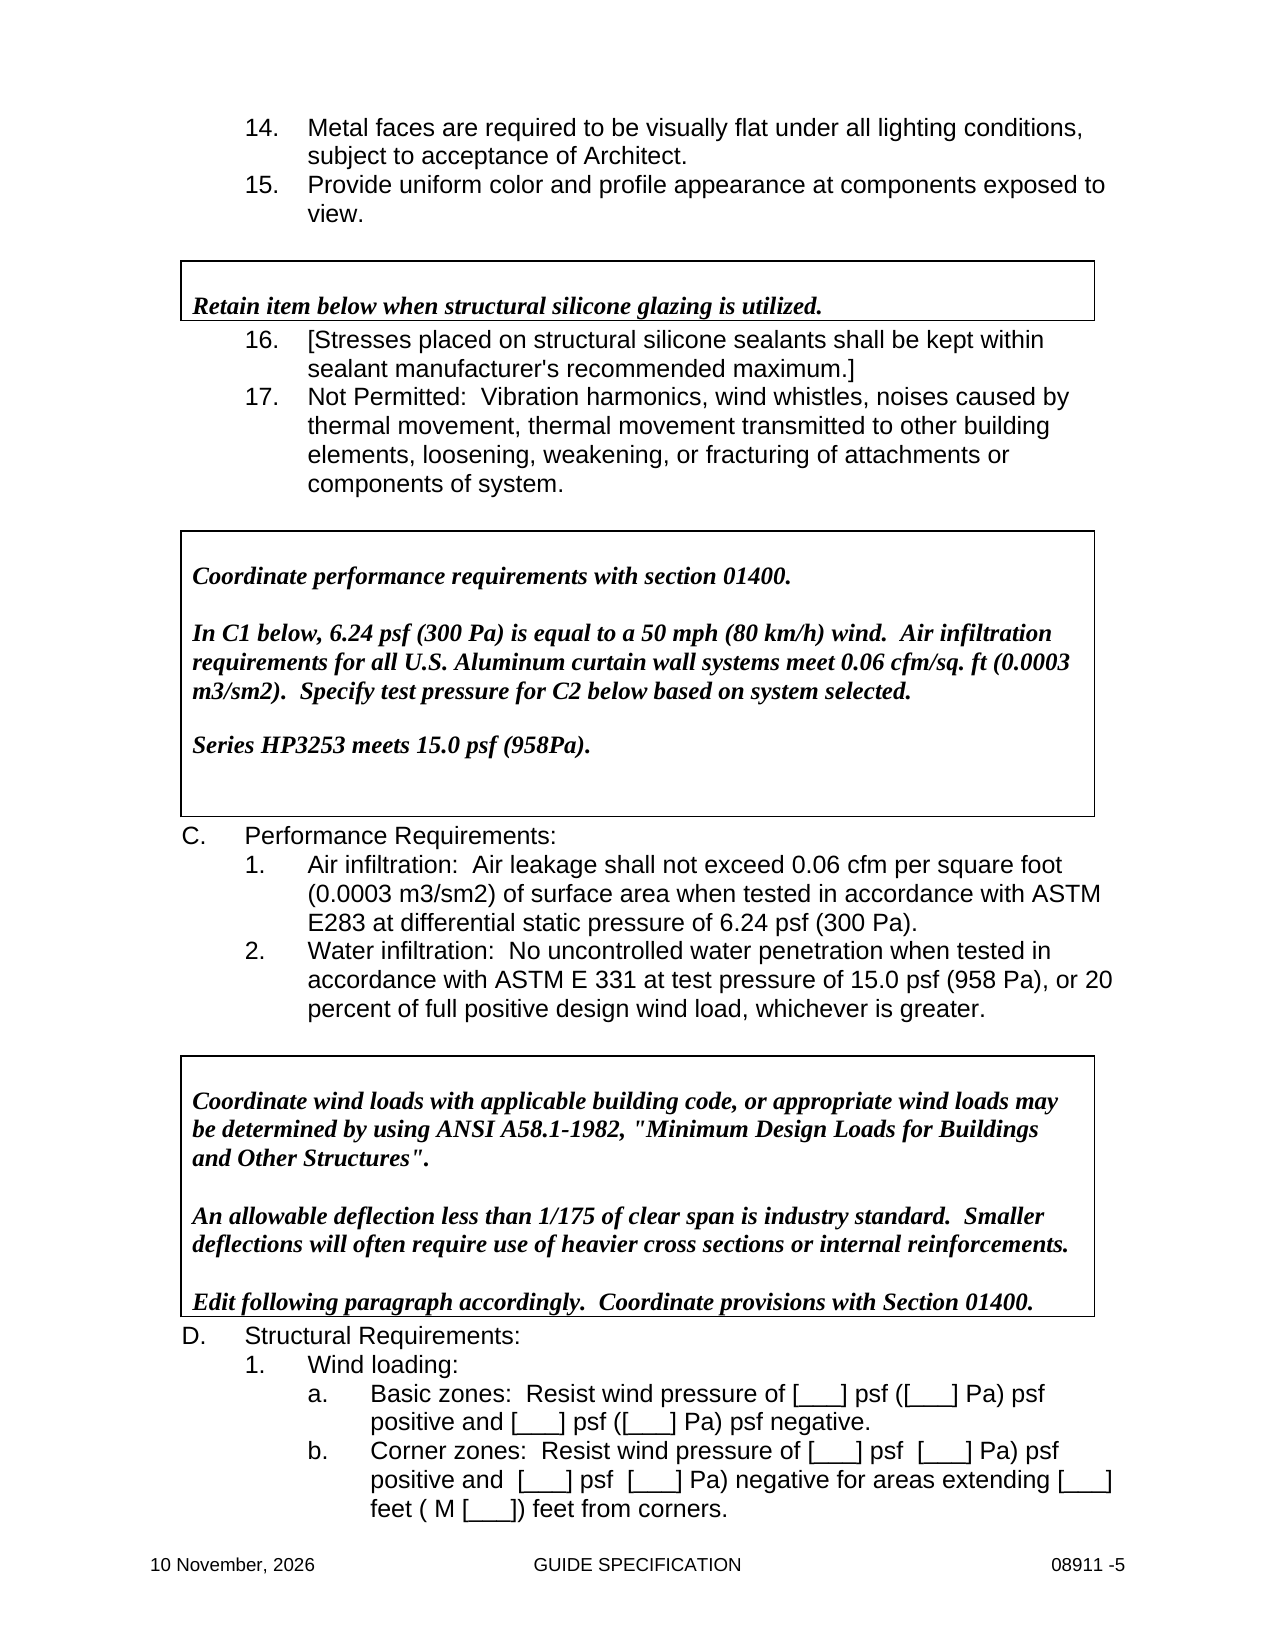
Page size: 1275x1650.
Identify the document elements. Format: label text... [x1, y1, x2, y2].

text D. Structural Requirements: [181, 1051, 1125, 1350]
text 17. Not Permitted: Vibration harmonics, wind whistles, noises caused by thermal movement, thermal movement transmitted to other building elements, loosening, weakening, or fracturing of attachments or components of system. [244, 382, 1125, 497]
text Edit following paragraph accordingly. Coordinate provisions with Section 01400. [192, 1287, 1083, 1316]
text a. Basic zones: Resist wind pressure of [___] psf ([___] Pa) psf positive and [___] psf ([___] Pa) psf negative. [307, 1379, 1125, 1436]
text Coordinate wind loads with applicable building code, or appropriate wind loads may be determined by using ANSI A58.1-1982, "Minimum Design Loads for Buildings and Other Structures". [182, 1071, 1093, 1172]
text Series HP3253 meets 15.0 psf (958Pa). [192, 730, 1083, 758]
text Coordinate performance requirements with section 01400. [182, 546, 1093, 589]
text An allowable deflection less than 1/175 of clear span is industry standard. Smaller deflections will often require use of heavier cross sections or internal reinforcements. [192, 1201, 1083, 1258]
text 16. [Stresses placed on structural silicone sealants shall be kept within sealant manufacturer's recommended maximum.] [244, 256, 1125, 382]
text 1. Wind loading: [244, 1350, 1125, 1379]
text b. Corner zones: Resist wind pressure of [___] psf [___] Pa) psf positive and [___] psf [___] Pa) negative for areas extending [___] feet ( M [___]) feet from corners. [307, 1436, 1125, 1522]
text C. Performance Requirements: [181, 526, 1125, 850]
text Retain item below when structural silicone glazing is utilized. [182, 276, 1093, 319]
text 14. Metal faces are required to be visually flat under all lighting conditions, subject to acceptance of Architect. [244, 112, 1125, 170]
text 2. Water infiltration: No uncontrolled water penetration when tested in accordance with ASTM E 331 at test pressure of 15.0 psf (958 Pa), or 20 percent of full positive design wind load, whichever is greater. [244, 936, 1125, 1022]
text In C1 below, 6.24 psf (300 Pa) is equal to a 50 mph (80 km/h) wind. Air infiltration requirements for all U.S. Aluminum curtain wall systems meet 0.06 cfm/sq. ft (0.0003 m3/sm2). Specify test pressure for C2 below based on system selected. [192, 618, 1083, 704]
text 15. Provide uniform color and profile appearance at components exposed to view. [244, 170, 1125, 227]
text 1. Air infiltration: Air leakage shall not exceed 0.06 cfm per square foot (0.0003 m3/sm2) of surface area when tested in accordance with ASTM E283 at differential static pressure of 6.24 psf (300 Pa). [244, 850, 1125, 936]
